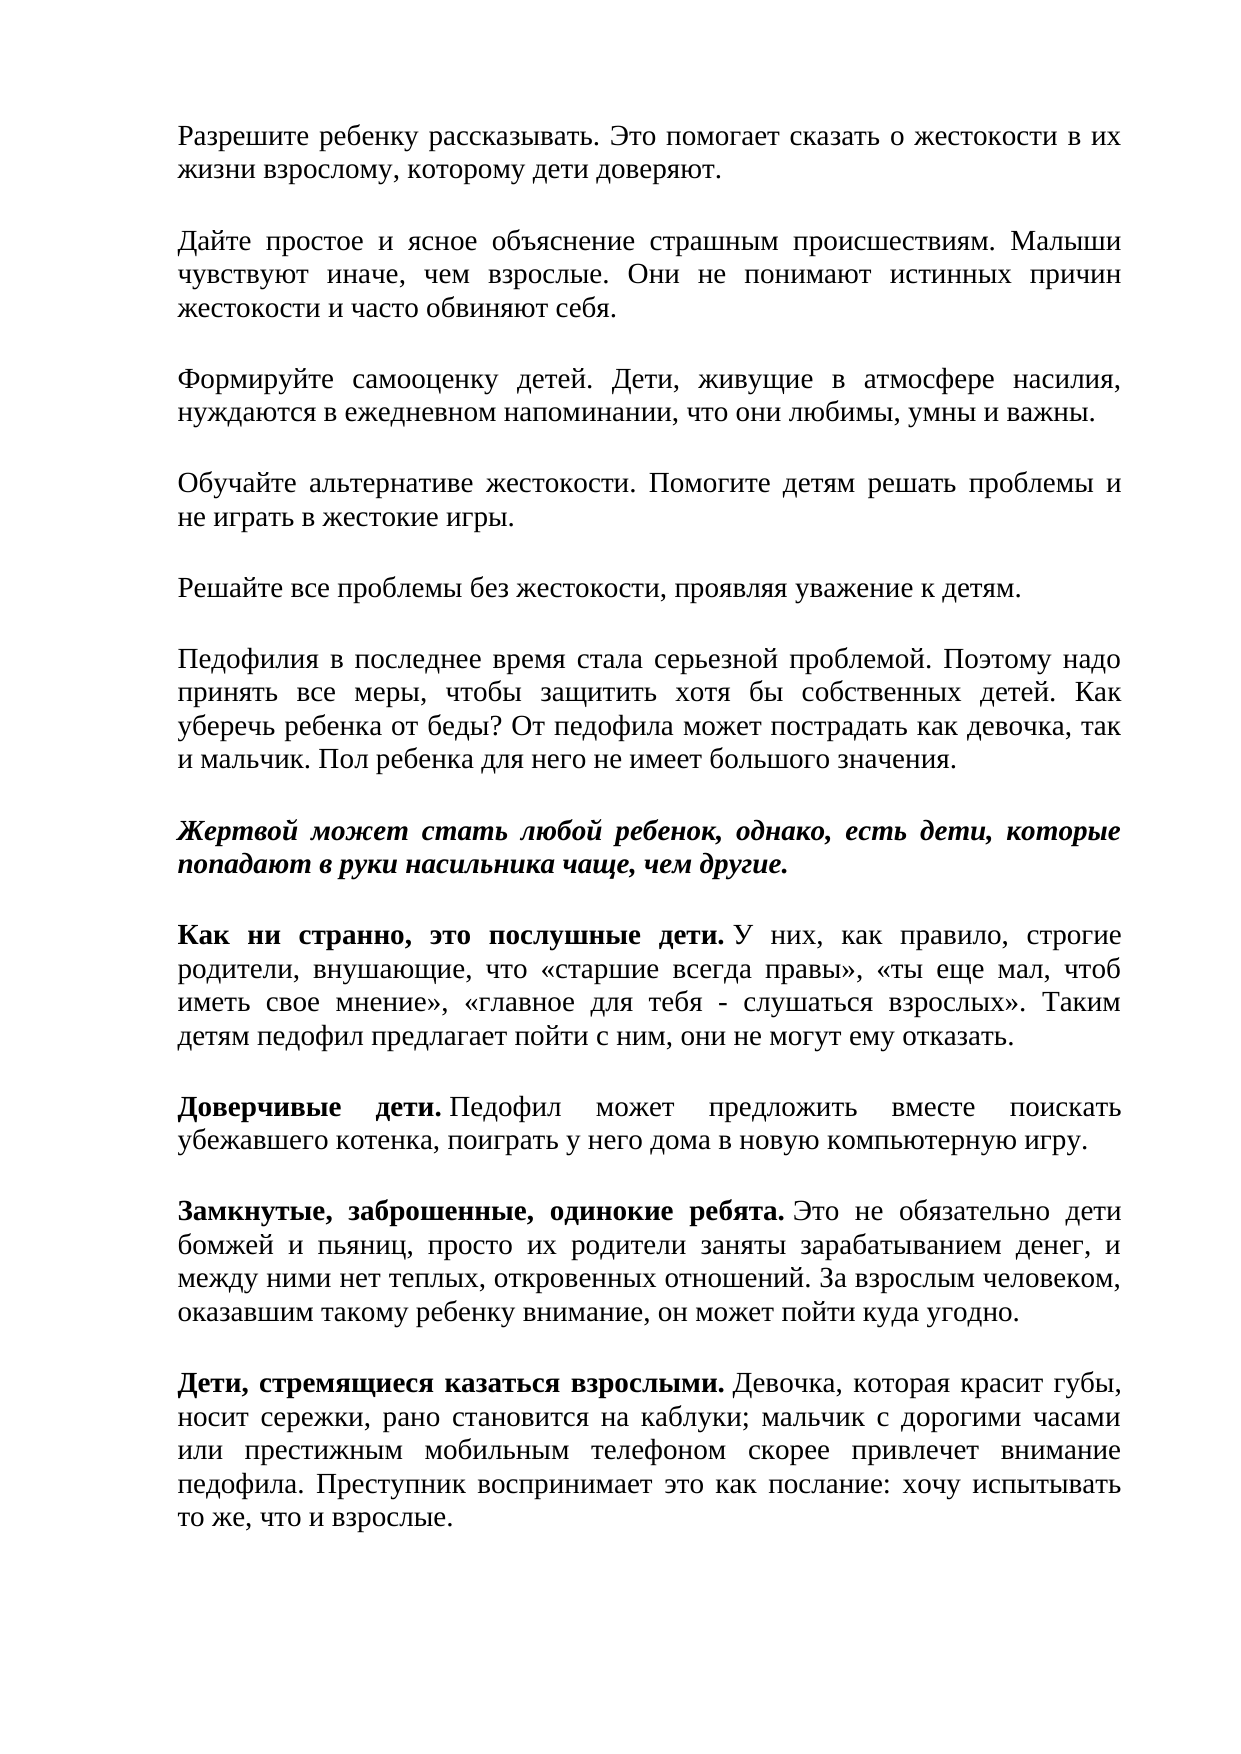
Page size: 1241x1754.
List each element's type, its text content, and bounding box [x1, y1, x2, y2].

text Как ни странно, это послушные дети. У них, как правило, строгие родители, внушающие, что «старшие всегда правы», «ты еще мал, чтоб иметь свое мнение», «главное для тебя - слушаться взрослых». Таким детям педофил предлагает пойти с ним, они не могут ему отказать. [177, 917, 1122, 1051]
text Доверчивые дети. Педофил может предложить вместе поискать убежавшего котенка, поиграть у него дома в новую компьютерную игру. [177, 1089, 1122, 1156]
text Жертвой может стать любой ребенок, однако, есть дети, которые попадают в руки насильника чаще, чем другие. [177, 813, 1122, 880]
text Разрешите ребенку рассказывать. Это помогает сказать о жестокости в их жизни взрослому, которому дети доверяют. [177, 118, 1122, 185]
text Формируйте самооценку детей. Дети, живущие в атмосфере насилия, нуждаются в ежедневном напоминании, что они любимы, умны и важны. [177, 361, 1122, 428]
text Обучайте альтернативе жестокости. Помогите детям решать проблемы и не играть в жестокие игры. [177, 465, 1122, 532]
text Замкнутые, заброшенные, одинокие ребята. Это не обязательно дети бомжей и пьяниц, просто их родители заняты зарабатыванием денег, и между ними нет теплых, откровенных отношений. За взрослым человеком, оказавшим такому ребенку внимание, он может пойти куда угодно. [177, 1193, 1122, 1328]
text Решайте все проблемы без жестокости, проявляя уважение к детям. [177, 570, 1122, 603]
text Дети, стремящиеся казаться взрослыми. Девочка, которая красит губы, носит сережки, рано становится на каблуки; мальчик с дорогими часами или престижным мобильным телефоном скорее привлечет внимание педофила. Преступник воспринимает это как послание: хочу испытывать то же, что и взрослые. [177, 1365, 1122, 1533]
text Педофилия в последнее время стала серьезной проблемой. Поэтому надо принять все меры, чтобы защитить хотя бы собственных детей. Как уберечь ребенка от беды? От педофила может пострадать как девочка, так и мальчик. Пол ребенка для него не имеет большого значения. [177, 641, 1122, 775]
text Дайте простое и ясное объяснение страшным происшествиям. Малыши чувствуют иначе, чем взрослые. Они не понимают истинных причин жестокости и часто обвиняют себя. [177, 223, 1122, 323]
